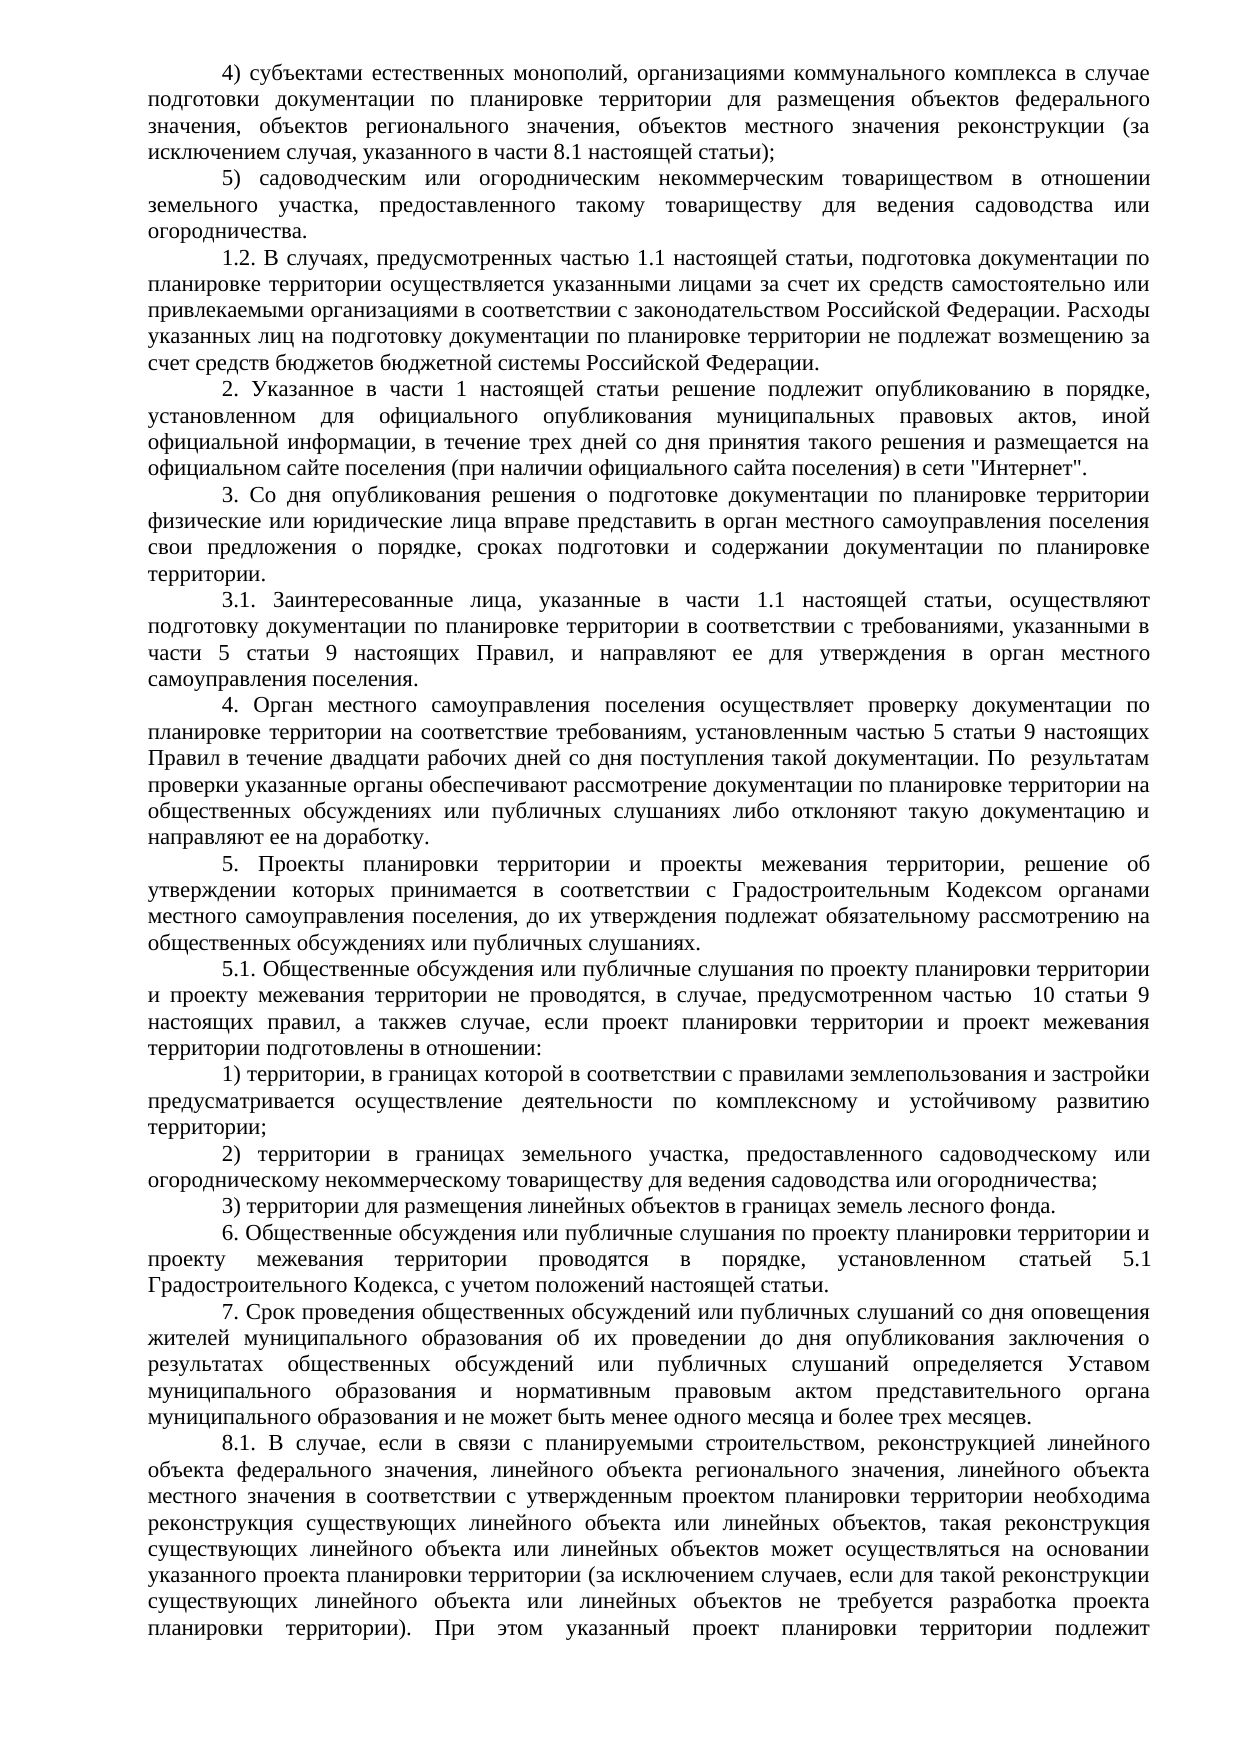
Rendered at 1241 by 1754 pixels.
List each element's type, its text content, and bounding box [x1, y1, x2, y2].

text 3. Со дня опубликования решения о подготовке документации по планировке территории физические или юридические лица вправе представить в орган местного самоуправления поселения свои предложения о порядке, сроках подготовки и содержании документации по планировке территории. [148, 481, 1152, 586]
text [148, 1429, 1152, 1640]
text 2) территории в границах земельного участка, предоставленного садоводческому или огородническому некоммерческому товариществу для ведения садоводства или огородничества; [148, 1139, 1152, 1192]
text 4. Орган местного самоуправления поселения осуществляет проверку документации по планировке территории на соответствие требованиям, установленным частью 5 статьи 9 настоящих Правил в течение двадцати рабочих дней со дня поступления такой документации. По результатам проверки указанные органы обеспечивают рассмотрение документации по планировке территории на общественных обсуждениях или публичных слушаниях либо отклоняют такую документацию и направляют ее на доработку. [148, 692, 1152, 850]
text 7. Срок проведения общественных обсуждений или публичных слушаний со дня оповещения жителей муниципального образования об их проведении до дня опубликования заключения о результатах общественных обсуждений или публичных слушаний определяется Уставом муниципального образования и нормативным правовым актом представительного органа муниципального образования и не может быть менее одного месяца и более трех месяцев. [148, 1298, 1152, 1429]
text 2. Указанное в части 1 настоящей статьи решение подлежит опубликованию в порядке, установленном для официального опубликования муниципальных правовых актов, иной официальной информации, в течение трех дней со дня принятия такого решения и размещается на официальном сайте поселения (при наличии официального сайта поселения) в сети "Интернет". [148, 375, 1152, 481]
text 1) территории, в границах которой в соответствии с правилами землепользования и застройки предусматривается осуществление деятельности по комплексному и устойчивому развитию территории; [148, 1061, 1152, 1139]
text 3.1. Заинтересованные лица, указанные в части 1.1 настоящей статьи, осуществляют подготовку документации по планировке территории в соответствии с требованиями, указанными в части 5 статьи 9 настоящих Правил, и направляют ее для утверждения в орган местного самоуправления поселения. [148, 586, 1152, 692]
text 5. Проекты планировки территории и проекты межевания территории, решение об утверждении которых принимается в соответствии с Градостроительным Кодексом органами местного самоуправления поселения, до их утверждения подлежат обязательному рассмотрению на общественных обсуждениях или публичных слушаниях. [148, 850, 1152, 955]
text 5) садоводческим или огородническим некоммерческим товариществом в отношении земельного участка, предоставленного такому товариществу для ведения садоводства или огородничества. [148, 164, 1152, 243]
text 6. Общественные обсуждения или публичные слушания по проекту планировки территории и проекту межевания территории проводятся в порядке, установленном статьей 5.1 Градостроительного Кодекса, с учетом положений настоящей статьи. [148, 1219, 1152, 1298]
text 1.2. В случаях, предусмотренных частью 1.1 настоящей статьи, подготовка документации по планировке территории осуществляется указанными лицами за счет их средств самостоятельно или привлекаемыми организациями в соответствии с законодательством Российской Федерации. Расходы указанных лиц на подготовку документации по планировке территории не подлежат возмещению за счет средств бюджетов бюджетной системы Российской Федерации. [148, 243, 1152, 375]
text 5.1. Общественные обсуждения или публичные слушания по проекту планировки территории и проекту межевания территории не проводятся, в случае, предусмотренном частью 10 статьи 9 настоящих правил, а такжев случае, если проект планировки территории и проект межевания территории подготовлены в отношении: [148, 955, 1152, 1061]
text 3) территории для размещения линейных объектов в границах земель лесного фонда. [148, 1192, 1152, 1219]
text 4) субъектами естественных монополий, организациями коммунального комплекса в случае подготовки документации по планировке территории для размещения объектов федерального значения, объектов регионального значения, объектов местного значения реконструкции (за исключением случая, указанного в части 8.1 настоящей статьи); [148, 59, 1152, 164]
